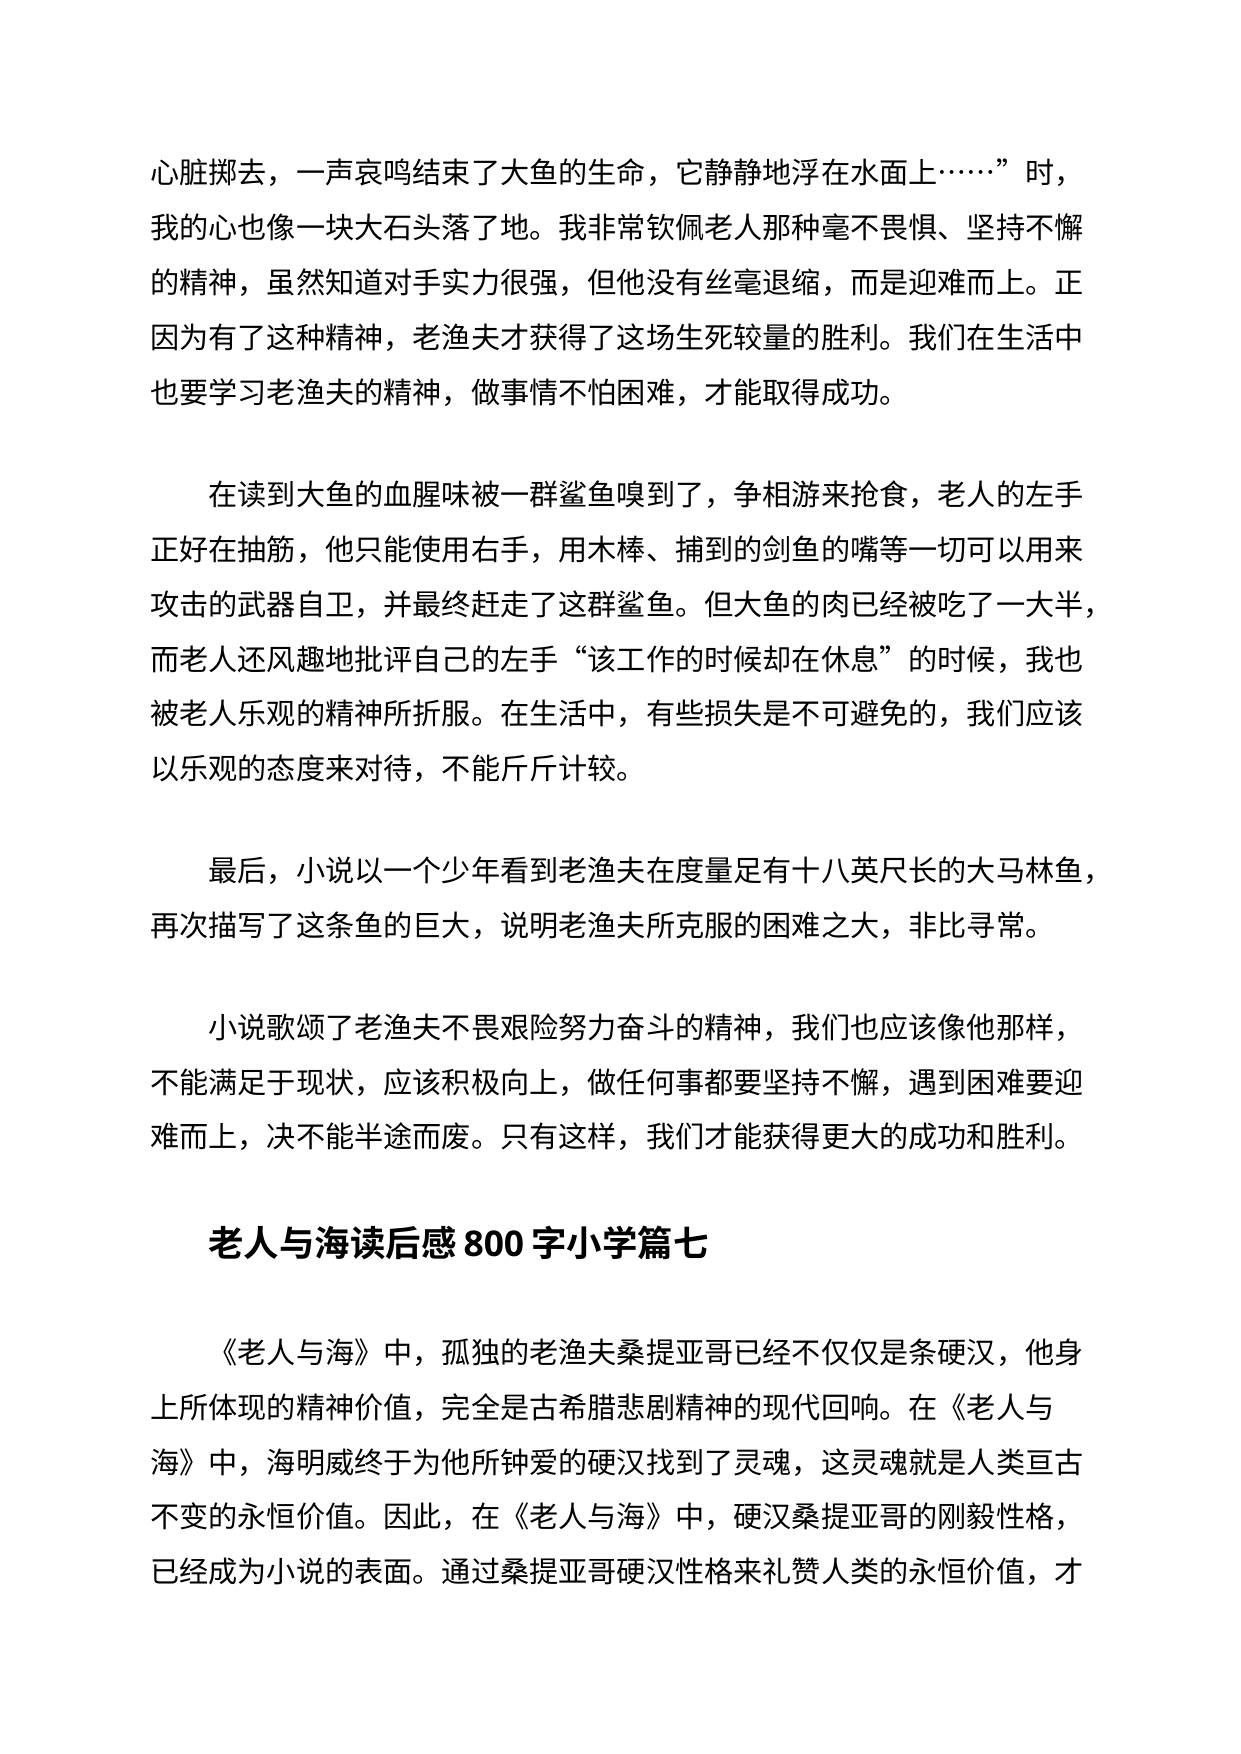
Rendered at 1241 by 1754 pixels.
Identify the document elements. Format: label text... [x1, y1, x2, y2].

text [150, 150, 1090, 412]
text 在读到大鱼的血腥味被一群鲨鱼嗅到了，争相游来抢食，老人的左手正好在抽筋，他只能使用右手，用木棒、捕到的剑鱼的嘴等一切可以用来攻击的武器自卫，并最终赶走了这群鲨鱼。但大鱼的肉已经被吃了一大半，而老人还风趣地批评自己的左手“该工作的时候却在休息”的时候，我也被老人乐观的精神所折服。在生活中，有些损失是不可避免的，我们应该以乐观的态度来对待，不能斤斤计较。 [150, 471, 1090, 788]
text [150, 1329, 1090, 1591]
text 老人与海读后感800字小学篇七 [150, 1216, 1090, 1267]
text 小说歌颂了老渔夫不畏艰险努力奋斗的精神，我们也应该像他那样，不能满足于现状，应该积极向上，做任何事都要坚持不懈，遇到困难要迎难而上，决不能半途而废。只有这样，我们才能获得更大的成功和胜利。 [150, 1004, 1090, 1156]
text 最后，小说以一个少年看到老渔夫在度量足有十八英尺长的大马林鱼，再次描写了这条鱼的巨大，说明老渔夫所克服的困难之大，非比寻常。 [150, 848, 1090, 945]
